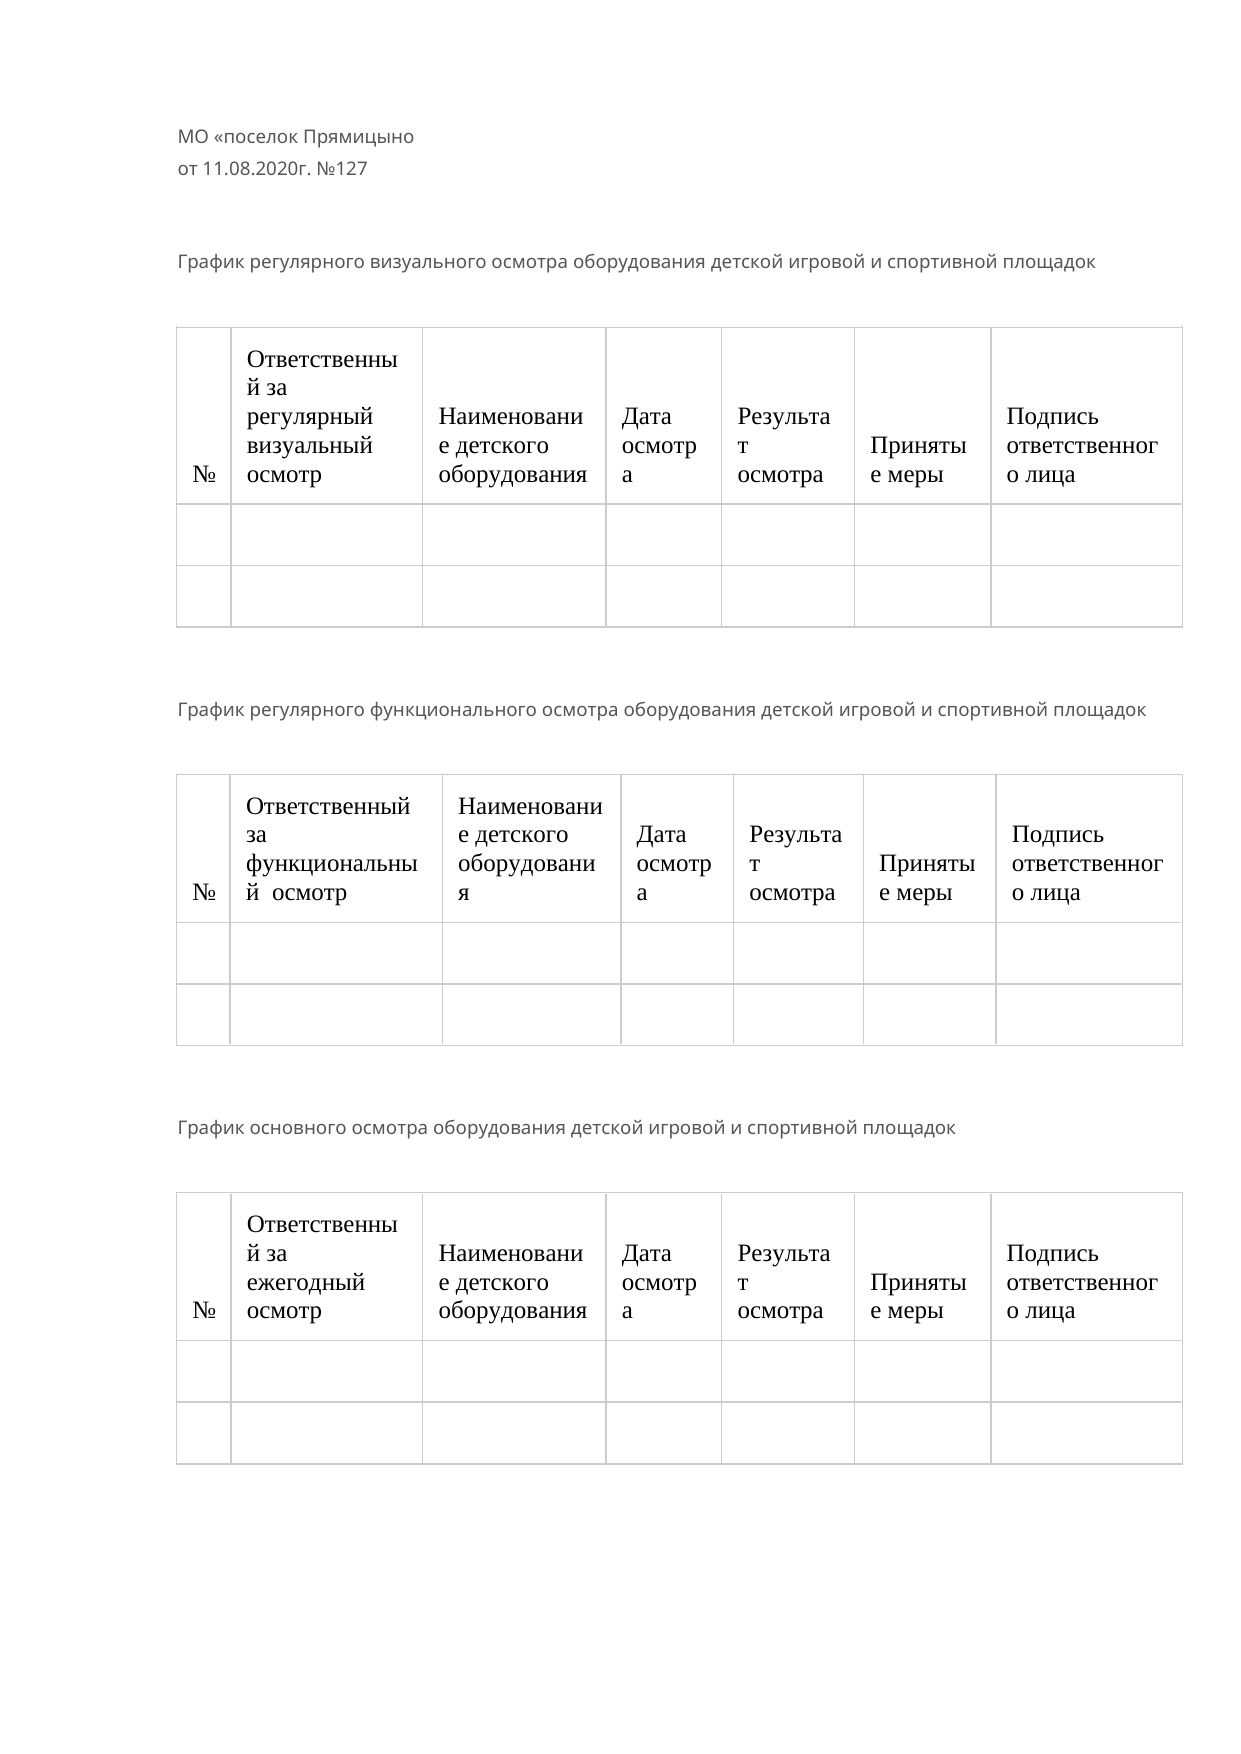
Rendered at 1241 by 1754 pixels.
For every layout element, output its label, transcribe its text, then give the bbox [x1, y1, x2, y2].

text График регулярного функционального осмотра оборудования детской игровой и спортивной площадок [177, 690, 1152, 721]
table_cell [722, 566, 854, 626]
table_cell [722, 1403, 854, 1463]
table_cell [423, 1341, 605, 1401]
table_header Наименование детского оборудования [443, 775, 620, 921]
table_header Ответственный за регулярный визуальный осмотр [232, 328, 422, 503]
table_header Результат осмотра [734, 775, 863, 921]
table_cell [855, 566, 990, 626]
text График основного осмотра оборудования детской игровой и спортивной площадок [177, 1108, 1152, 1140]
table_header Дата осмотра [607, 1193, 721, 1340]
table_header Результат осмотра [722, 1193, 854, 1340]
table_cell [992, 503, 1182, 564]
table_cell [232, 505, 422, 564]
table_cell [864, 985, 995, 1044]
text МО «поселок Прямицыно [177, 118, 1152, 149]
table_cell [622, 985, 733, 1044]
table_header Подпись ответственного лица [992, 328, 1182, 503]
table_cell [443, 985, 620, 1044]
table_cell [423, 1403, 605, 1463]
table_cell [997, 983, 1182, 1044]
table_cell [232, 1341, 422, 1401]
table_cell [607, 505, 721, 564]
table_header Подпись ответственного лица [997, 775, 1182, 921]
table_header Наименование детского оборудования [423, 328, 605, 503]
table_cell [855, 1403, 990, 1463]
table_cell [232, 1403, 422, 1463]
table_header Наименование детского оборудования [423, 1193, 606, 1340]
table_cell [722, 1341, 854, 1401]
table_cell [607, 1403, 721, 1463]
table_cell [443, 923, 620, 983]
table_cell [992, 565, 1182, 626]
table_header Подпись ответственного лица [992, 1193, 1182, 1340]
table_cell [607, 566, 721, 626]
text График регулярного визуального осмотра оборудования детской игровой и спортивной площадок [177, 243, 1152, 274]
table_cell [177, 505, 230, 564]
table_cell [992, 1401, 1182, 1463]
table_cell [734, 923, 863, 983]
table_cell [855, 1341, 990, 1401]
table_cell [177, 1341, 230, 1401]
table_header Ответственный за функциональный осмотр [231, 775, 442, 921]
table_cell [232, 566, 422, 626]
table_cell [855, 505, 990, 564]
table_cell [423, 505, 605, 564]
table_header Дата осмотра [622, 775, 733, 921]
table_cell [864, 923, 995, 983]
table_header № [177, 775, 229, 921]
table_header № [177, 1193, 231, 1340]
table_header № [177, 328, 230, 503]
table_cell [177, 566, 230, 626]
table_cell [177, 985, 229, 1044]
table_header Принятые меры [855, 328, 990, 503]
table_cell [734, 985, 863, 1044]
table_cell [231, 985, 442, 1044]
table_header Принятые меры [864, 775, 995, 921]
table_cell [231, 923, 442, 983]
table_header Ответственный за ежегодный осмотр [232, 1193, 422, 1340]
text от 11.08.2020г. №127 [177, 149, 1152, 181]
table_header Дата осмотра [607, 328, 721, 503]
table_cell [423, 566, 605, 626]
table_cell [607, 1341, 721, 1401]
table_cell [997, 921, 1182, 983]
table_header Результат осмотра [722, 328, 854, 503]
table_cell [177, 923, 229, 983]
table_cell [622, 923, 733, 983]
table_cell [177, 1403, 230, 1463]
table_header Принятые меры [855, 1193, 991, 1340]
table_cell [992, 1340, 1182, 1401]
table_cell [722, 505, 854, 564]
